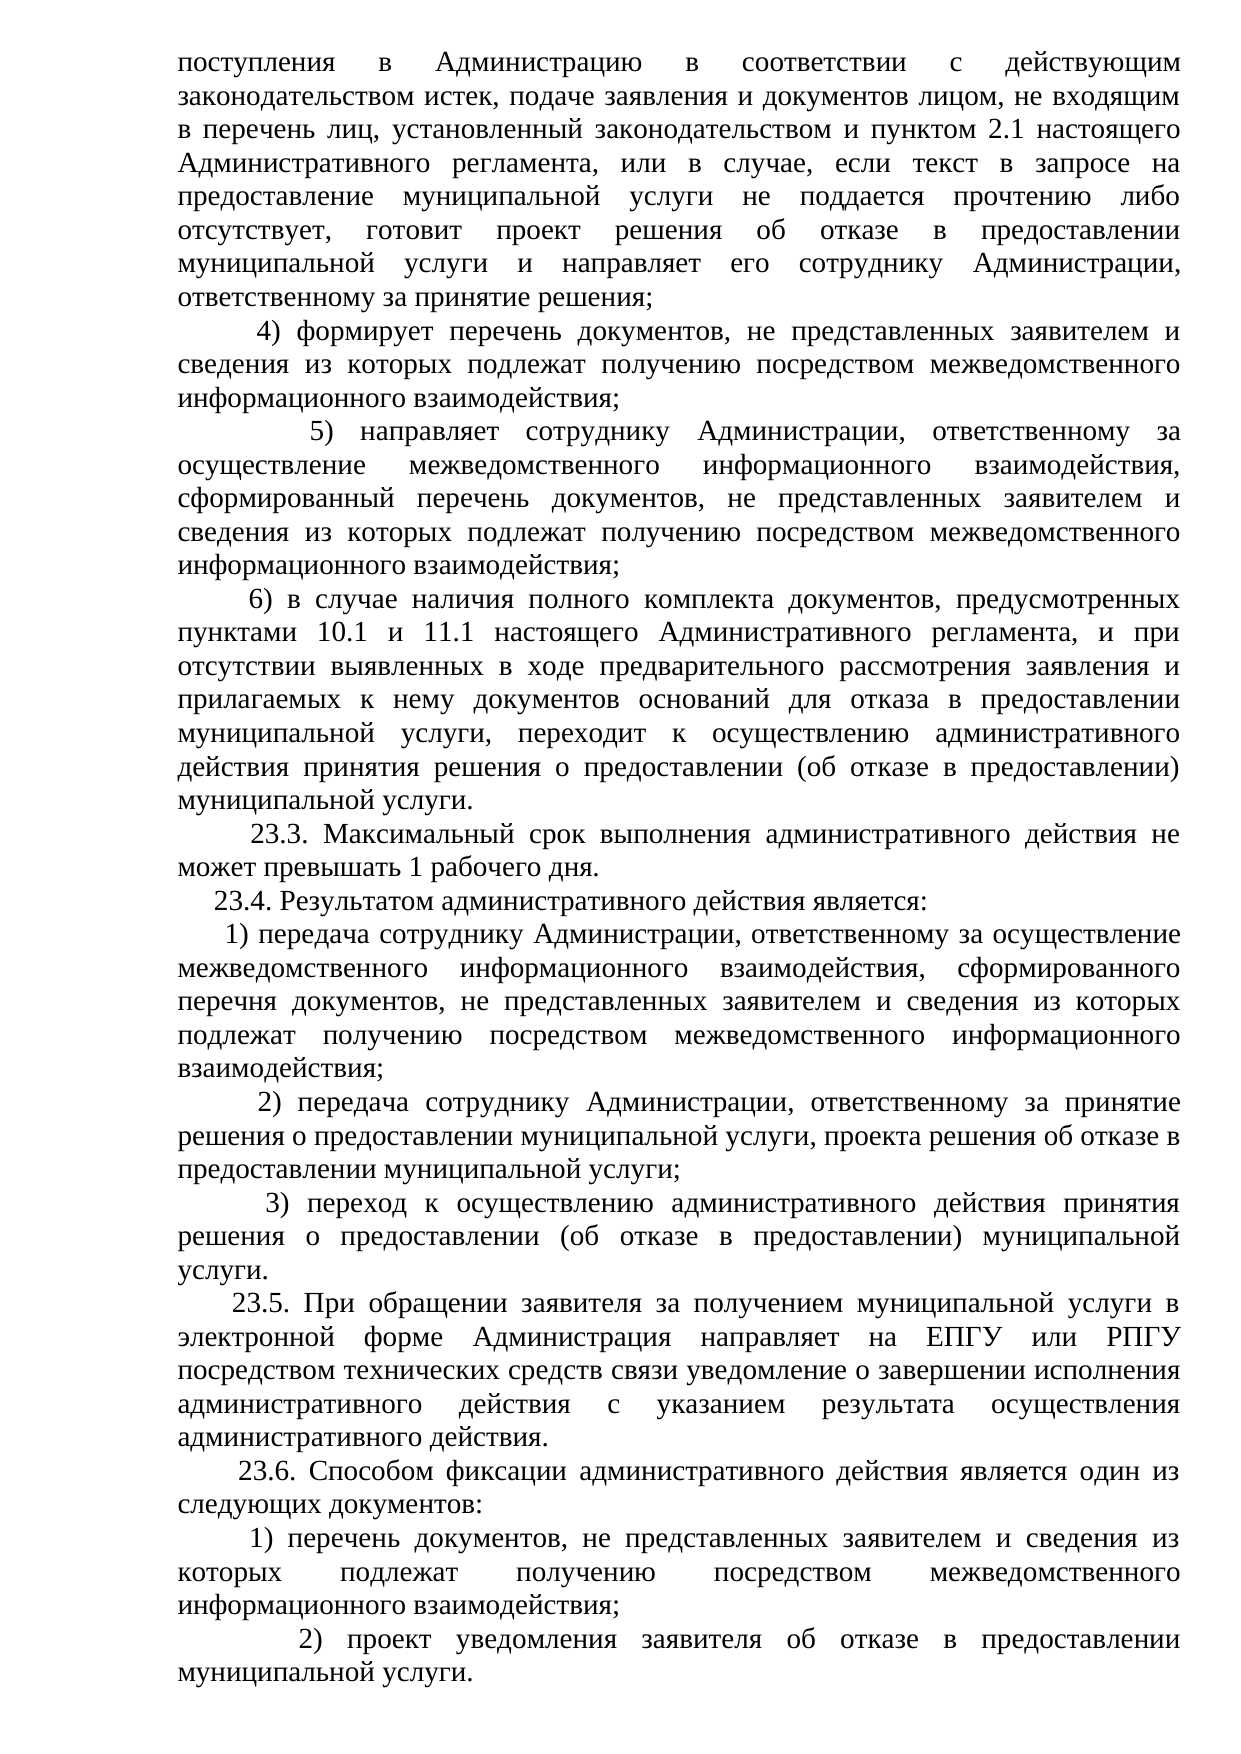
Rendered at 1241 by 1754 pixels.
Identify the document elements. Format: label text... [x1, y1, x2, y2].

text 2) передача сотруднику Администрации, ответственному за принятие решения о предоставлении муниципальной услуги, проекта решения об отказе в предоставлении муниципальной услуги; [177, 1084, 1181, 1185]
text 5) направляет сотруднику Администрации, ответственному за осуществление межведомственного информационного взаимодействия, сформированный перечень документов, не представленных заявителем и сведения из которых подлежат получению посредством межведомственного информационного взаимодействия; [177, 413, 1181, 581]
text 3) переход к осуществлению административного действия принятия решения о предоставлении (об отказе в предоставлении) муниципальной услуги. [177, 1185, 1181, 1285]
text 2) проект уведомления заявителя об отказе в предоставлении муниципальной услуги. [177, 1621, 1181, 1688]
text 1) перечень документов, не представленных заявителем и сведения из которых подлежат получению посредством межведомственного информационного взаимодействия; [177, 1520, 1181, 1621]
text 23.6. Способом фиксации административного действия является один из следующих документов: [177, 1453, 1181, 1520]
text 23.3. Максимальный срок выполнения административного действия не может превышать 1 рабочего дня. [177, 816, 1181, 883]
text 4) формирует перечень документов, не представленных заявителем и сведения из которых подлежат получению посредством межведомственного информационного взаимодействия; [177, 313, 1181, 413]
text 23.4. Результатом административного действия является: [177, 883, 1181, 916]
text 1) передача сотруднику Администрации, ответственному за осуществление межведомственного информационного взаимодействия, сформированного перечня документов, не представленных заявителем и сведения из которых подлежат получению посредством межведомственного информационного взаимодействия; [177, 916, 1181, 1084]
text 23.5. При обращении заявителя за получением муниципальной услуги в электронной форме Администрация направляет на ЕПГУ или РПГУ посредством технических средств связи уведомление о завершении исполнения административного действия с указанием результата осуществления административного действия. [177, 1285, 1181, 1453]
text 6) в случае наличия полного комплекта документов, предусмотренных пунктами 10.1 и 11.1 настоящего Административного регламента, и при отсутствии выявленных в ходе предварительного рассмотрения заявления и прилагаемых к нему документов оснований для отказа в предоставлении муниципальной услуги, переходит к осуществлению административного действия принятия решения о предоставлении (об отказе в предоставлении) муниципальной услуги. [177, 581, 1181, 816]
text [177, 44, 1181, 313]
